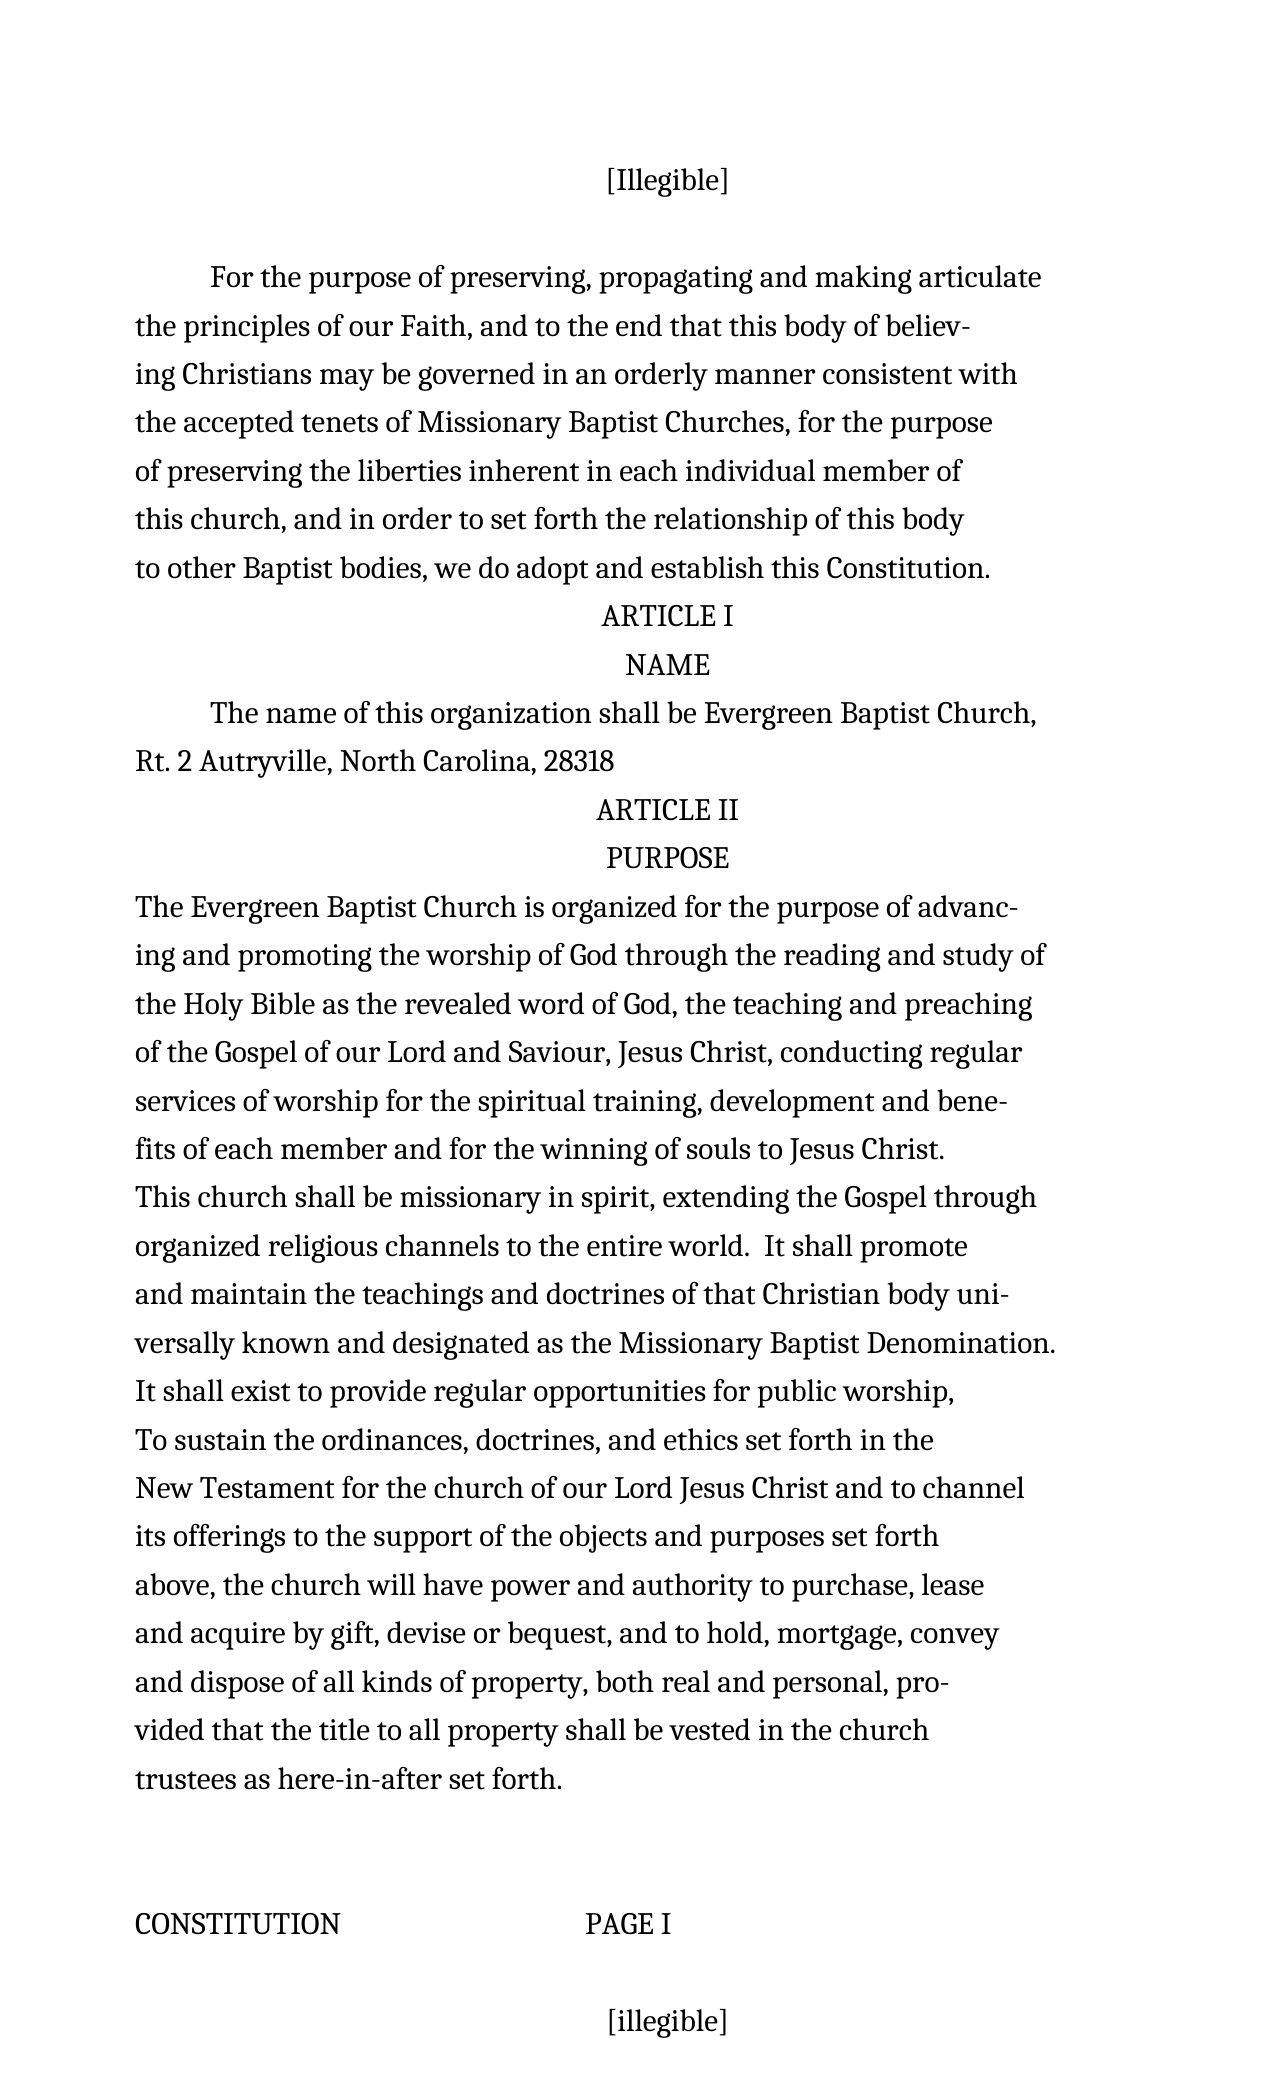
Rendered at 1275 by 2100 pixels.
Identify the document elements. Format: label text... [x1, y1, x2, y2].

text this church, and in order to set forth the relationship of this body [135, 502, 1200, 537]
text ing Christians may be governed in an orderly manner consistent with [135, 356, 1200, 392]
text CONSTITUTION PAGE I [135, 1906, 1200, 1942]
text The Evergreen Baptist Church is organized for the purpose of advanc- [135, 889, 1200, 925]
text For the purpose of preserving, propagating and making articulate [135, 259, 1200, 295]
text the accepted tenets of Missionary Baptist Churches, for the purpose [135, 405, 1200, 441]
text [Illegible] [135, 162, 1200, 198]
text and acquire by gift, devise or bequest, and to hold, mortgage, convey [135, 1616, 1200, 1652]
text and maintain the teachings and doctrines of that Christian body uni- [135, 1277, 1200, 1312]
text [illegible] [135, 2003, 1200, 2039]
text New Testament for the church of our Lord Jesus Christ and to channel [135, 1470, 1200, 1506]
text organized religious channels to the entire world. It shall promote [135, 1228, 1200, 1264]
text NAME [135, 647, 1200, 683]
text the Holy Bible as the revealed word of God, the teaching and preaching [135, 986, 1200, 1022]
text It shall exist to provide regular opportunities for public worship, [135, 1373, 1200, 1409]
text of preserving the liberties inherent in each individual member of [135, 453, 1200, 489]
text and dispose of all kinds of property, both real and personal, pro- [135, 1664, 1200, 1700]
text trustees as here-in-after set forth. [135, 1761, 1200, 1797]
text fits of each member and for the winning of souls to Jesus Christ. [135, 1131, 1200, 1167]
text ARTICLE I [135, 598, 1200, 634]
text services of worship for the spiritual training, development and bene- [135, 1083, 1200, 1119]
text vided that the title to all property shall be vested in the church [135, 1712, 1200, 1748]
text versally known and designated as the Missionary Baptist Denomination. [135, 1325, 1200, 1361]
text This church shall be missionary in spirit, extending the Gospel through [135, 1180, 1200, 1216]
text the principles of our Faith, and to the end that this body of believ- [135, 308, 1200, 344]
text to other Baptist bodies, we do adopt and establish this Constitution. [135, 550, 1200, 586]
text its offerings to the support of the objects and purposes set forth [135, 1519, 1200, 1555]
text PURPOSE [135, 841, 1200, 877]
text The name of this organization shall be Evergreen Baptist Church, [135, 695, 1200, 731]
text of the Gospel of our Lord and Saviour, Jesus Christ, conducting regular [135, 1034, 1200, 1070]
text To sustain the ordinances, doctrines, and ethics set forth in the [135, 1422, 1200, 1458]
text ing and promoting the worship of God through the reading and study of [135, 937, 1200, 973]
text above, the church will have power and authority to purchase, lease [135, 1567, 1200, 1603]
text ARTICLE II [135, 792, 1200, 828]
text Rt. 2 Autryville, North Carolina, 28318 [135, 744, 1200, 780]
